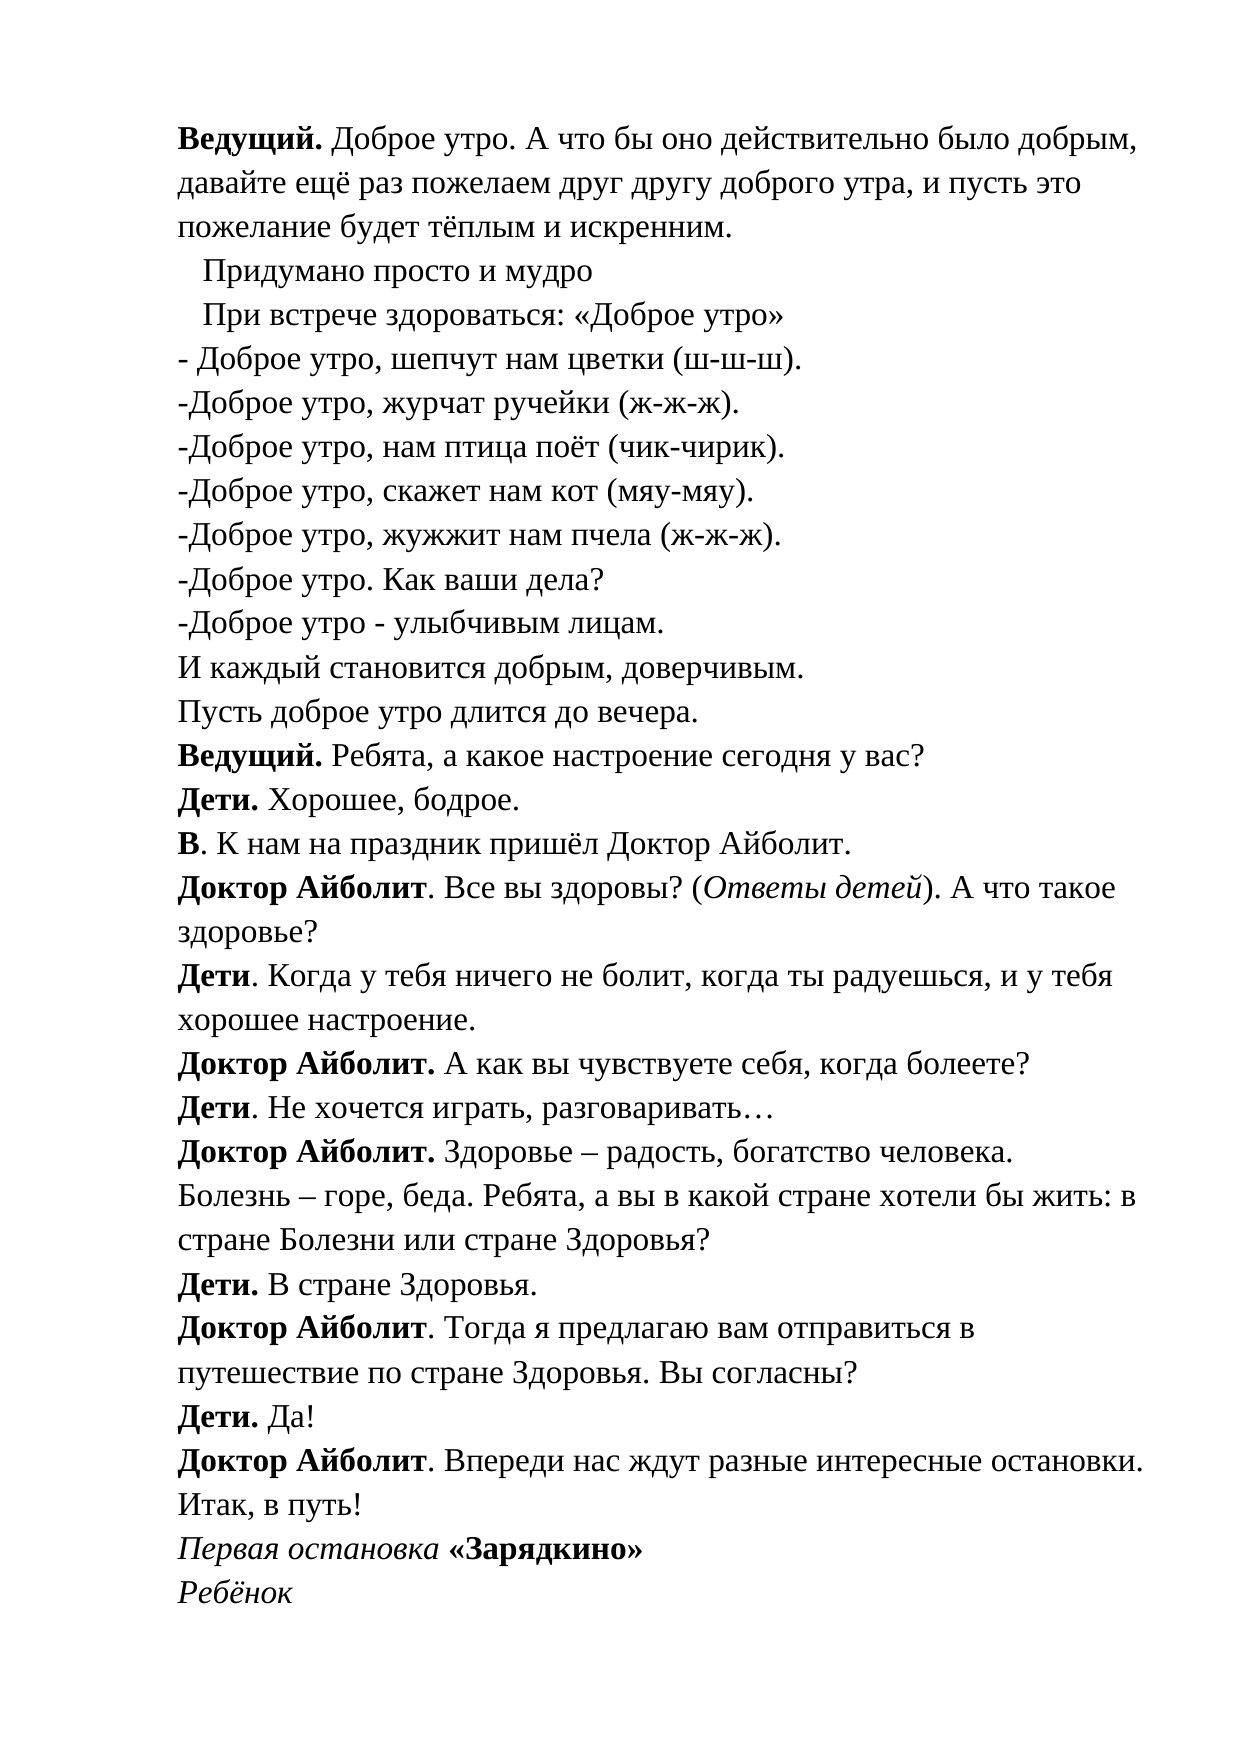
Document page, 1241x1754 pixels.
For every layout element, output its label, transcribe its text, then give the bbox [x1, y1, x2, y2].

text Болезнь – горе, беда. Ребята, а вы в какой стране хотели бы жить: в стране Болезни или стране Здоровья? [177, 1176, 1152, 1258]
text Доктор Айболит. Впереди нас ждут разные интересные остановки. [177, 1440, 1152, 1478]
text Дети. Хорошее, бодрое. [177, 779, 1152, 817]
text -Доброе утро, нам птица поёт (чик-чирик). [177, 427, 1152, 465]
text Доктор Айболит. Здоровье – радость, богатство человека. [177, 1132, 1152, 1170]
text -Доброе утро, жужжит нам пчела (ж-ж-ж). [177, 515, 1152, 553]
text И каждый становится добрым, доверчивым. [177, 647, 1152, 685]
text Доктор Айболит. Все вы здоровы? (Ответы детей). А что такое здоровье? [177, 867, 1152, 949]
text - Доброе утро, шепчут нам цветки (ш-ш-ш). [177, 338, 1152, 377]
text Ведущий. Ребята, а какое настроение сегодня у вас? [177, 735, 1152, 773]
text Придумано просто и мудро [177, 250, 1152, 289]
text Дети. Да! [177, 1396, 1152, 1434]
text Ведущий. Доброе утро. А что бы оно действительно было добрым, давайте ещё раз пожелаем друг другу доброго утра, и пусть это пожелание будет тёплым и искренним. [177, 118, 1152, 244]
text Дети. Не хочется играть, разговаривать… [177, 1087, 1152, 1126]
text Доктор Айболит. Тогда я предлагаю вам отправиться в путешествие по стране Здоровья. Вы согласны? [177, 1308, 1152, 1390]
text Доктор Айболит. А как вы чувствуете себя, когда болеете? [177, 1043, 1152, 1082]
text Первая остановка «Зарядкино» [177, 1528, 1152, 1566]
text Пусть доброе утро длится до вечера. [177, 691, 1152, 729]
text Дети. Когда у тебя ничего не болит, когда ты радуешься, и у тебя хорошее настроение. [177, 955, 1152, 1038]
text -Доброе утро, скажет нам кот (мяу-мяу). [177, 471, 1152, 509]
text -Доброе утро. Как ваши дела? [177, 559, 1152, 597]
text -Доброе утро - улыбчивым лицам. [177, 603, 1152, 641]
text Дети. В стране Здоровья. [177, 1264, 1152, 1302]
text Ребёнок [177, 1572, 1152, 1611]
text В. К нам на праздник пришёл Доктор Айболит. [177, 823, 1152, 861]
text Итак, в путь! [177, 1484, 1152, 1522]
text -Доброе утро, журчат ручейки (ж-ж-ж). [177, 382, 1152, 421]
text При встрече здороваться: «Доброе утро» [177, 294, 1152, 333]
